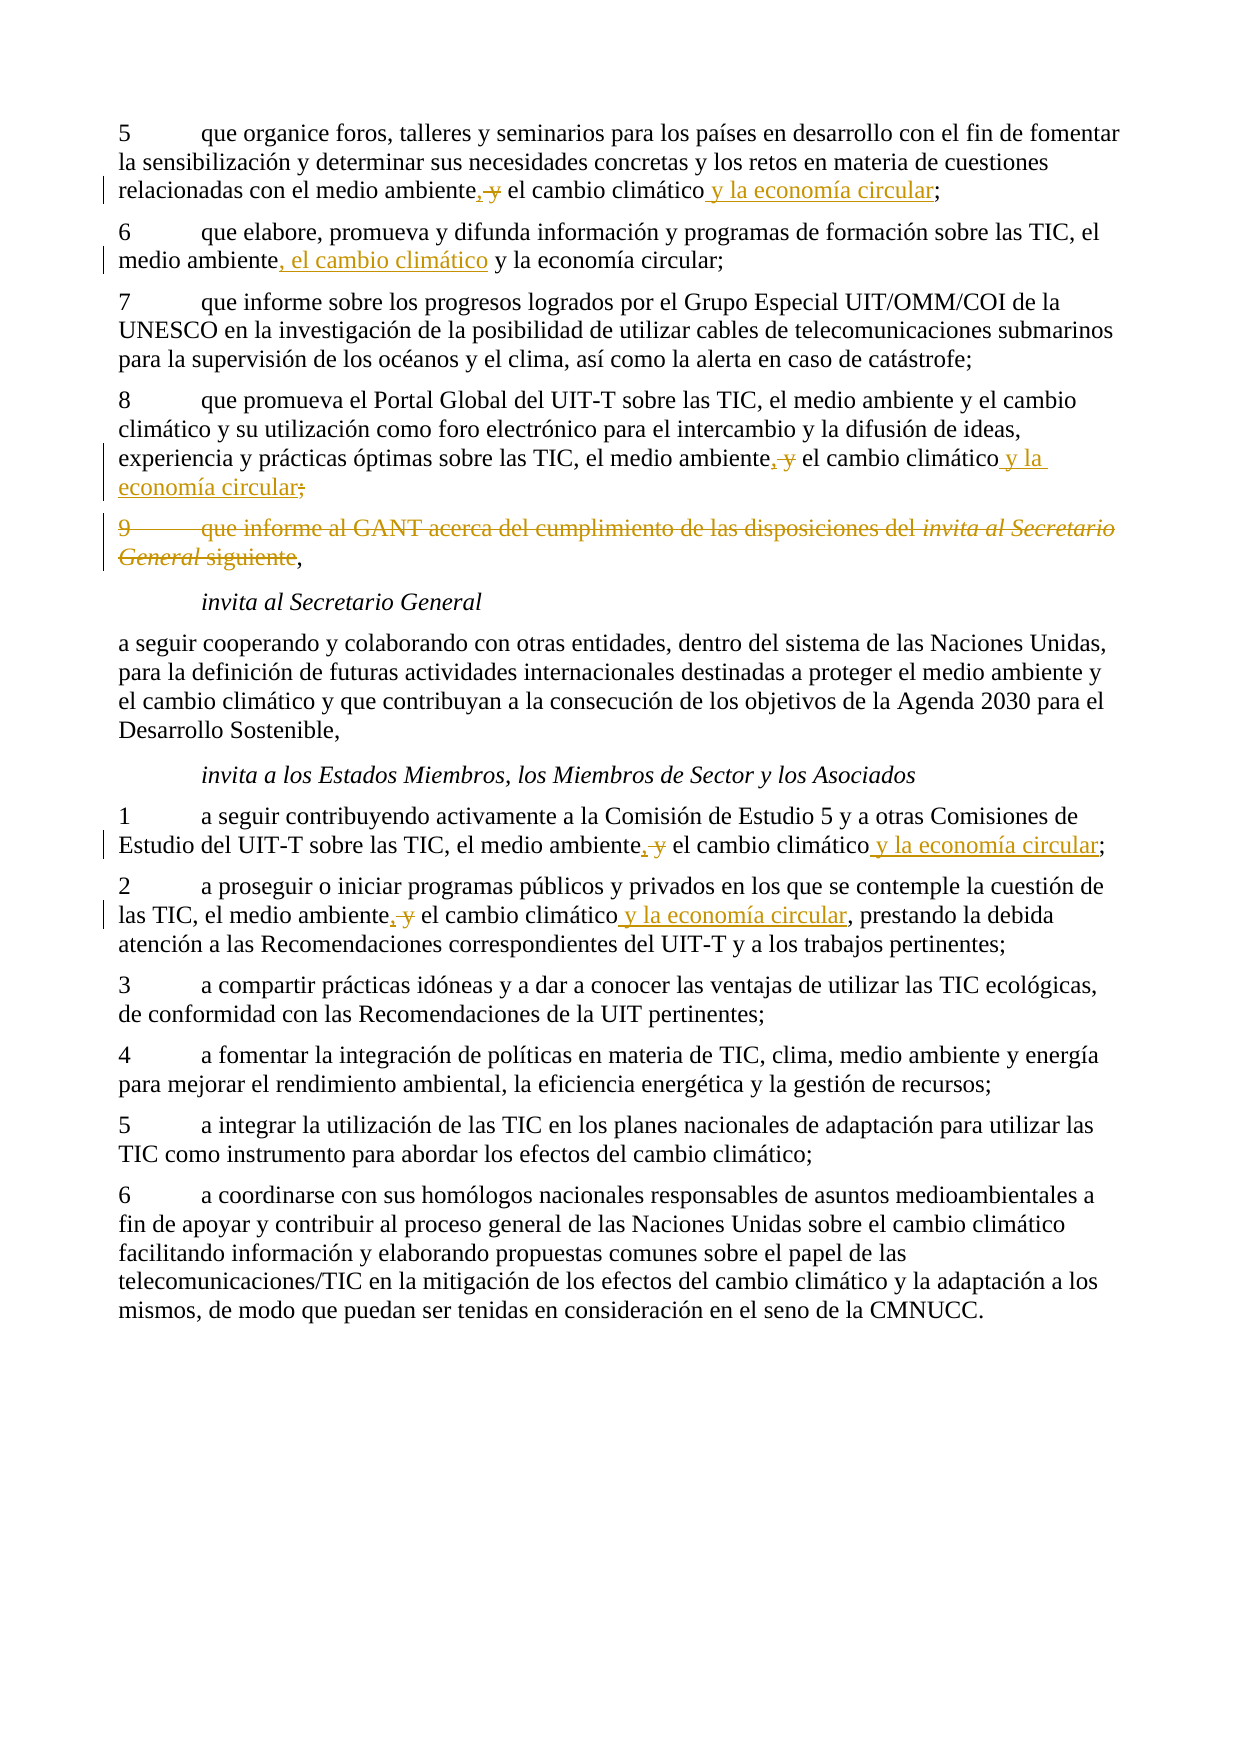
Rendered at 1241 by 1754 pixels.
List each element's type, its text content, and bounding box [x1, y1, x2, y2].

text 4 a fomentar la integración de políticas en materia de TIC, clima, medio ambiente y energía para mejorar el rendimiento ambiental, la eficiencia energética y la gestión de recursos; [118, 1040, 1122, 1098]
text 5 a integrar la utilización de las TIC en los planes nacionales de adaptación para utilizar las TIC como instrumento para abordar los efectos del cambio climático; [118, 1110, 1122, 1168]
text 8 que promueva el Portal Global del UIT-T sobre las TIC, el medio ambiente y el cambio climático y su utilización como foro electrónico para el intercambio y la difusión de ideas, experiencia y prácticas óptimas sobre las TIC, el medio ambiente el cambio climático [118, 386, 1122, 501]
text , [118, 513, 1122, 571]
text 2 a proseguir o iniciar programas públicos y privados en los que se contemple la cuestión de las TIC, el medio ambiente el cambio climático, prestando la debida atención a las Recomendaciones correspondientes del UIT-T y a los trabajos pertinentes; [118, 871, 1122, 958]
text invita al Secretario General [201, 587, 1122, 616]
text 6 a coordinarse con sus homólogos nacionales responsables de asuntos medioambientales a fin de apoyar y contribuir al proceso general de las Naciones Unidas sobre el cambio climático facilitando información y elaborando propuestas comunes sobre el papel de las telecomunicaciones/TIC en la mitigación de los efectos del cambio climático y la adaptación a los mismos, de modo que puedan ser tenidas en consideración en el seno de la CMNUCC. [118, 1180, 1122, 1324]
text 5 que organice foros, talleres y seminarios para los países en desarrollo con el fin de fomentar la sensibilización y determinar sus necesidades concretas y los retos en materia de cuestiones relacionadas con el medio ambiente el cambio climático; [118, 118, 1122, 204]
text invita a los Estados Miembros, los Miembros de Sector y los Asociados [201, 760, 1122, 789]
text 1 a seguir contribuyendo activamente a la Comisión de Estudio 5 y a otras Comisiones de Estudio del UIT-T sobre las TIC, el medio ambiente el cambio climático; [118, 801, 1122, 859]
text 7 que informe sobre los progresos logrados por el Grupo Especial UIT/OMM/COI de la UNESCO en la investigación de la posibilidad de utilizar cables de telecomunicaciones submarinos para la supervisión de los océanos y el clima, así como la alerta en caso de catástrofe; [118, 287, 1122, 373]
text 3 a compartir prácticas idóneas y a dar a conocer las ventajas de utilizar las TIC ecológicas, de conformidad con las Recomendaciones de la UIT pertinentes; [118, 970, 1122, 1028]
text 6 que elabore, promueva y difunda información y programas de formación sobre las TIC, el medio ambiente y la economía circular; [118, 217, 1122, 274]
text a seguir cooperando y colaborando con otras entidades, dentro del sistema de las Naciones Unidas, para la definición de futuras actividades internacionales destinadas a proteger el medio ambiente y el cambio climático y que contribuyan a la consecución de los objetivos de la Agenda 2030 para el Desarrollo Sostenible, [118, 628, 1122, 743]
